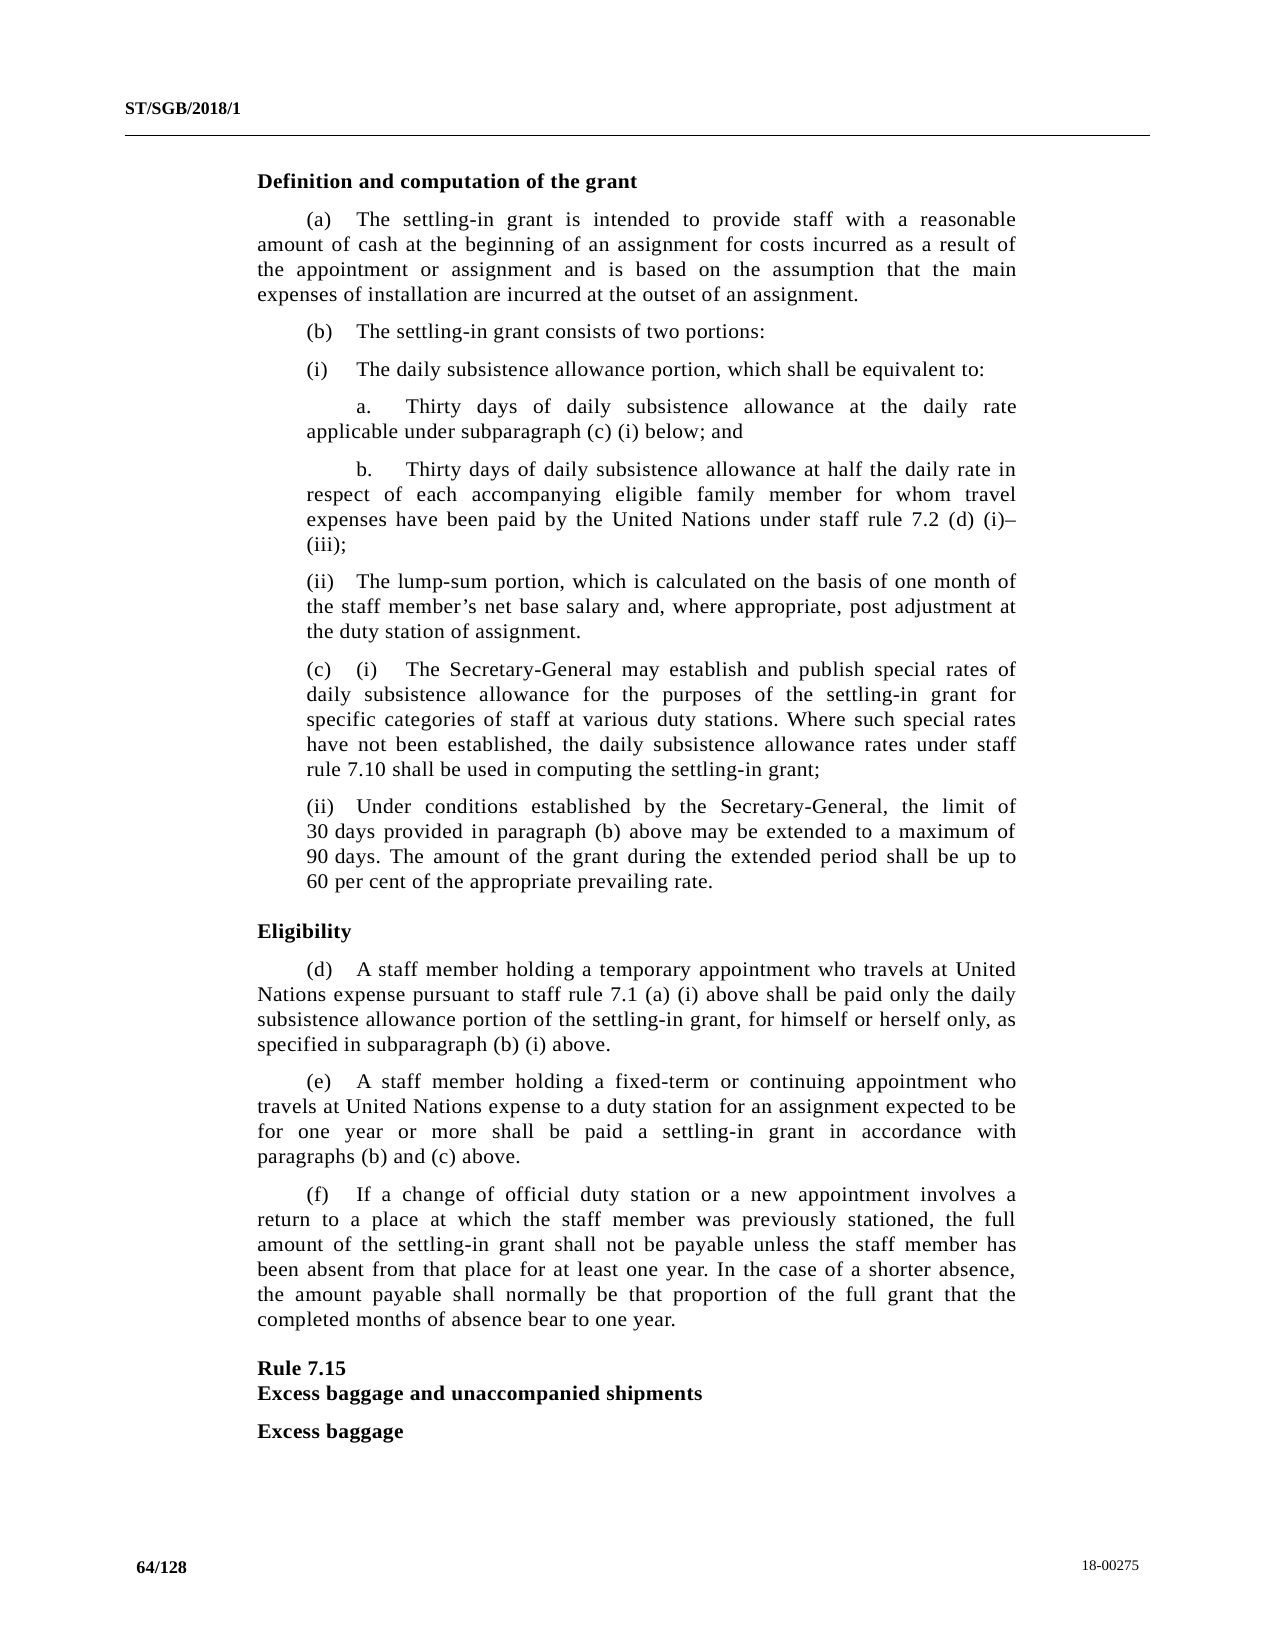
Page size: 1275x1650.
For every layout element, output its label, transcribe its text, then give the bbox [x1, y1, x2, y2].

text (e) A staff member holding a fixed-term or continuing appointment who travels at United Nations expense to a duty station for an assignment expected to be for one year or more shall be paid a settling-in grant in accordance with paragraphs (b) and (c) above. [257, 1068, 1018, 1168]
text (a) The settling-in grant is intended to provide staff with a reasonable amount of cash at the beginning of an assignment for costs incurred as a result of the appointment or assignment and is based on the assumption that the main expenses of installation are incurred at the outset of an assignment. [257, 206, 1018, 306]
text (d) A staff member holding a temporary appointment who travels at United Nations expense pursuant to staff rule 7.1 (a) (i) above shall be paid only the daily subsistence allowance portion of the settling-in grant, for himself or herself only, as specified in subparagraph (b) (i) above. [257, 956, 1018, 1056]
text (b) The settling-in grant consists of two portions: [306, 318, 1018, 343]
text Eligibility [125, 918, 1019, 943]
text b. Thirty days of daily subsistence allowance at half the daily rate in respect of each accompanying eligible family member for whom travel expenses have been paid by the United Nations under staff rule 7.2 (d) (i)–(iii); [306, 456, 1018, 556]
text Definition and computation of the grant [125, 168, 1019, 193]
text (c) (i) The Secretary-General may establish and publish special rates of daily subsistence allowance for the purposes of the settling-in grant for specific categories of staff at various duty stations. Where such special rates have not been established, the daily subsistence allowance rates under staff rule 7.10 shall be used in computing the settling-in grant; [257, 656, 1018, 781]
text Excess baggage [125, 1418, 1019, 1443]
text Excess baggage and unaccompanied shipments [125, 1381, 1019, 1406]
text a. Thirty days of daily subsistence allowance at the daily rate applicable under subparagraph (c) (i) below; and [306, 393, 1018, 443]
text (f) If a change of official duty station or a new appointment involves a return to a place at which the staff member was previously stationed, the full amount of the settling-in grant shall not be payable unless the staff member has been absent from that place for at least one year. In the case of a shorter absence, the amount payable shall normally be that proportion of the full grant that the completed months of absence bear to one year. [257, 1181, 1018, 1331]
text Rule 7.15 [125, 1356, 1019, 1381]
text (ii) Under conditions established by the Secretary-General, the limit of 30 days provided in paragraph (b) above may be extended to a maximum of 90 days. The amount of the grant during the extended period shall be up to 60 per cent of the appropriate prevailing rate. [306, 793, 1018, 893]
text (ii) The lump-sum portion, which is calculated on the basis of one month of the staff member’s net base salary and, where appropriate, post adjustment at the duty station of assignment. [306, 568, 1018, 643]
text (i) The daily subsistence allowance portion, which shall be equivalent to: [306, 356, 1018, 381]
